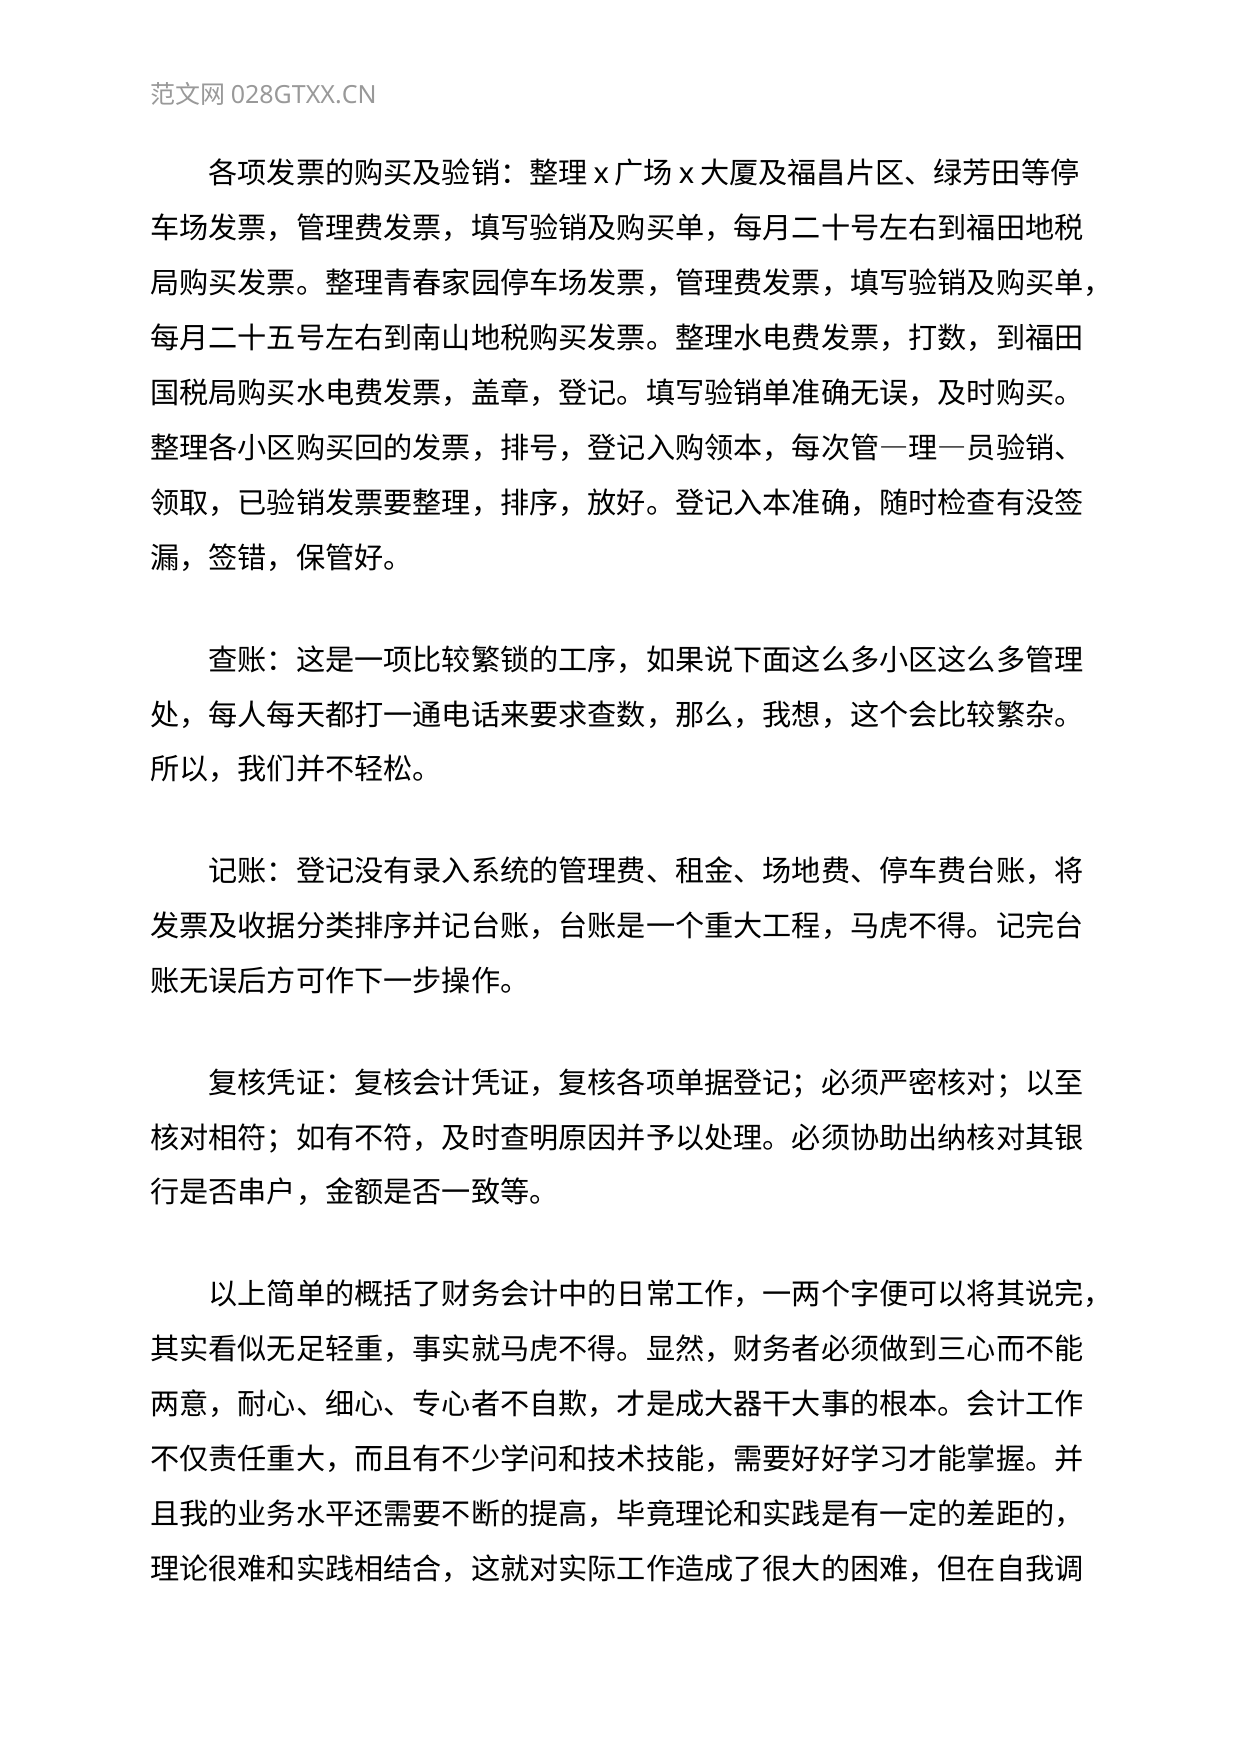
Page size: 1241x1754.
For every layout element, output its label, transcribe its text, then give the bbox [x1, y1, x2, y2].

text 查账：这是一项比较繁锁的工序，如果说下面这么多小区这么多管理处，每人每天都打一通电话来要求查数，那么，我想，这个会比较繁杂。所以，我们并不轻松。 [150, 636, 1090, 788]
text 各项发票的购买及验销：整理x广场x大厦及福昌片区、绿芳田等停车场发票，管理费发票，填写验销及购买单，每月二十号左右到福田地税局购买发票。整理青春家园停车场发票，管理费发票，填写验销及购买单，每月二十五号左右到南山地税购买发票。整理水电费发票，打数，到福田国税局购买水电费发票，盖章，登记。填写验销单准确无误，及时购买。整理各小区购买回的发票，排号，登记入购领本，每次管—理—员验销、领取，已验销发票要整理，排序，放好。登记入本准确，随时检查有没签漏，签错，保管好。 [150, 150, 1090, 577]
text 复核凭证：复核会计凭证，复核各项单据登记；必须严密核对；以至核对相符；如有不符，及时查明原因并予以处理。必须协助出纳核对其银行是否串户，金额是否一致等。 [150, 1059, 1090, 1211]
text 记账：登记没有录入系统的管理费、租金、场地费、停车费台账，将发票及收据分类排序并记台账，台账是一个重大工程，马虎不得。记完台账无误后方可作下一步操作。 [150, 848, 1090, 1000]
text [150, 1271, 1090, 1588]
